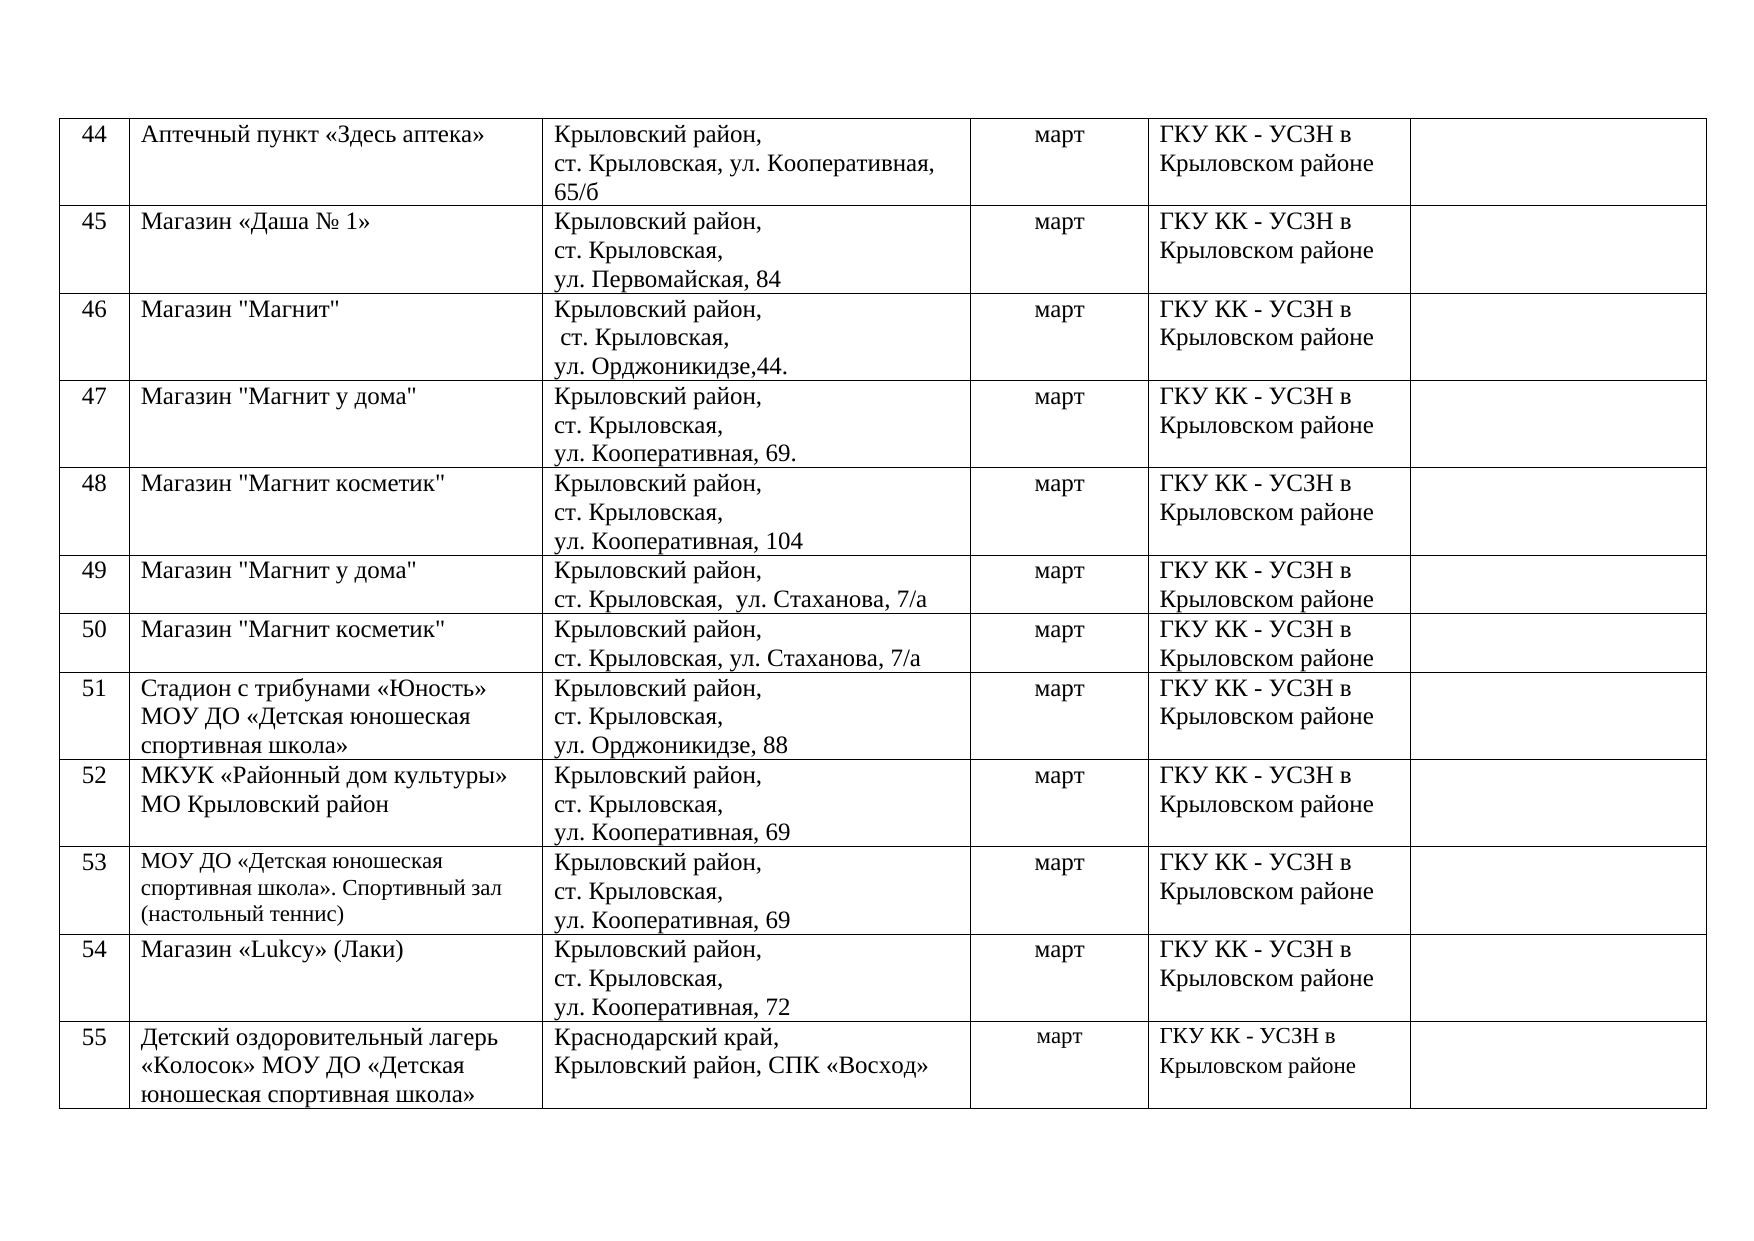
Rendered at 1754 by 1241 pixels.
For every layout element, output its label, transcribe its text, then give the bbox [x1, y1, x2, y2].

table_cell МОУ ДО «Детская юношеская спортивная школа». Спортивный зал (настольный теннис) [130, 847, 542, 933]
table_cell 46 [60, 294, 129, 380]
table_cell Крыловский район, ст. Крыловская, ул. Кооперативная, 69 [543, 760, 970, 846]
table_cell ГКУ КК - УСЗН в Крыловском районе [1149, 206, 1410, 293]
table_cell [1411, 760, 1706, 846]
table_cell 44 [60, 119, 129, 205]
table_cell ГКУ КК - УСЗН в Крыловском районе [1149, 614, 1410, 672]
table_cell МКУК «Районный дом культуры» МО Крыловский район [130, 760, 542, 846]
table_cell ГКУ КК - УСЗН в Крыловском районе [1149, 556, 1410, 613]
table_cell Крыловский район, ст. Крыловская, ул. Орджоникидзе, 88 [543, 673, 970, 759]
table_cell ГКУ КК - УСЗН в Крыловском районе [1149, 673, 1410, 759]
table_cell Детский оздоровительный лагерь «Колосок» МОУ ДО «Детская юношеская спортивная школа» [130, 1022, 542, 1108]
table_cell [1411, 673, 1706, 759]
table_cell 55 [60, 1022, 129, 1108]
table_cell март [971, 381, 1148, 467]
table_cell Крыловский район, ст. Крыловская, ул. Кооперативная, 65/б [543, 119, 970, 205]
table_cell март [971, 847, 1148, 933]
table_cell март [971, 119, 1148, 205]
table_cell 51 [60, 673, 129, 759]
table_cell [1411, 468, 1706, 554]
table_cell 53 [60, 847, 129, 933]
table_cell Краснодарский край, Крыловский район, СПК «Восход» [543, 1022, 970, 1108]
table_cell Крыловский район, ст. Крыловская, ул. Кооперативная, 104 [543, 468, 970, 554]
table_cell март [971, 556, 1148, 613]
table_cell Стадион с трибунами «Юность» МОУ ДО «Детская юношеская спортивная школа» [130, 673, 542, 759]
table_cell Крыловский район, ст. Крыловская, ул. Кооперативная, 69. [543, 381, 970, 467]
table_cell Магазин "Магнит" [130, 294, 542, 380]
table_cell Магазин «Lukcy» (Лаки) [130, 935, 542, 1021]
table_cell 49 [60, 556, 129, 613]
table_cell 47 [60, 381, 129, 467]
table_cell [1149, 1022, 1410, 1108]
table_cell [1411, 1022, 1706, 1108]
table_cell Крыловский район, ст. Крыловская, ул. Кооперативная, 69 [543, 847, 970, 933]
table_cell 52 [60, 760, 129, 846]
table_cell 50 [60, 614, 129, 672]
table_cell Крыловский район, ст. Крыловская, ул. Кооперативная, 72 [543, 935, 970, 1021]
table_cell [1411, 556, 1706, 613]
table_cell ГКУ КК - УСЗН в Крыловском районе [1149, 935, 1410, 1021]
table_cell март [971, 206, 1148, 293]
table_cell 45 [60, 206, 129, 293]
table_cell ГКУ КК - УСЗН в Крыловском районе [1149, 381, 1410, 467]
table_cell март [971, 614, 1148, 672]
table_cell март [971, 1022, 1148, 1108]
table_cell Крыловский район, ст. Крыловская, ул. Орджоникидзе,44. [543, 294, 970, 380]
table_cell Магазин "Магнит косметик" [130, 468, 542, 554]
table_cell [130, 119, 542, 205]
table_cell Магазин «Даша № 1» [130, 206, 542, 293]
table_cell март [971, 935, 1148, 1021]
table_cell [1411, 381, 1706, 467]
table_cell Магазин "Магнит у дома" [130, 556, 542, 613]
table_cell [1411, 614, 1706, 672]
table_cell 48 [60, 468, 129, 554]
table_cell март [971, 468, 1148, 554]
table_cell ГКУ КК - УСЗН в Крыловском районе [1149, 847, 1410, 933]
table_cell Крыловский район, ст. Крыловская, ул. Стаханова, 7/а [543, 614, 970, 672]
table_cell Крыловский район, ст. Крыловская, ул. Первомайская, 84 [543, 206, 970, 293]
table_cell Магазин "Магнит косметик" [130, 614, 542, 672]
table_cell [1411, 935, 1706, 1021]
table_cell Магазин "Магнит у дома" [130, 381, 542, 467]
table_cell ГКУ КК - УСЗН в Крыловском районе [1149, 294, 1410, 380]
table_cell ГКУ КК - УСЗН в Крыловском районе [1149, 468, 1410, 554]
table_cell [1411, 294, 1706, 380]
table_cell ГКУ КК - УСЗН в Крыловском районе [1149, 760, 1410, 846]
table_cell март [971, 294, 1148, 380]
table_cell март [971, 673, 1148, 759]
table_cell Крыловский район, ст. Крыловская, ул. Стаханова, 7/а [543, 556, 970, 613]
table_cell [1411, 847, 1706, 933]
table_cell 54 [60, 935, 129, 1021]
table_cell [1411, 119, 1706, 205]
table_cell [1149, 119, 1410, 205]
table_cell март [971, 760, 1148, 846]
table_cell [1411, 206, 1706, 293]
